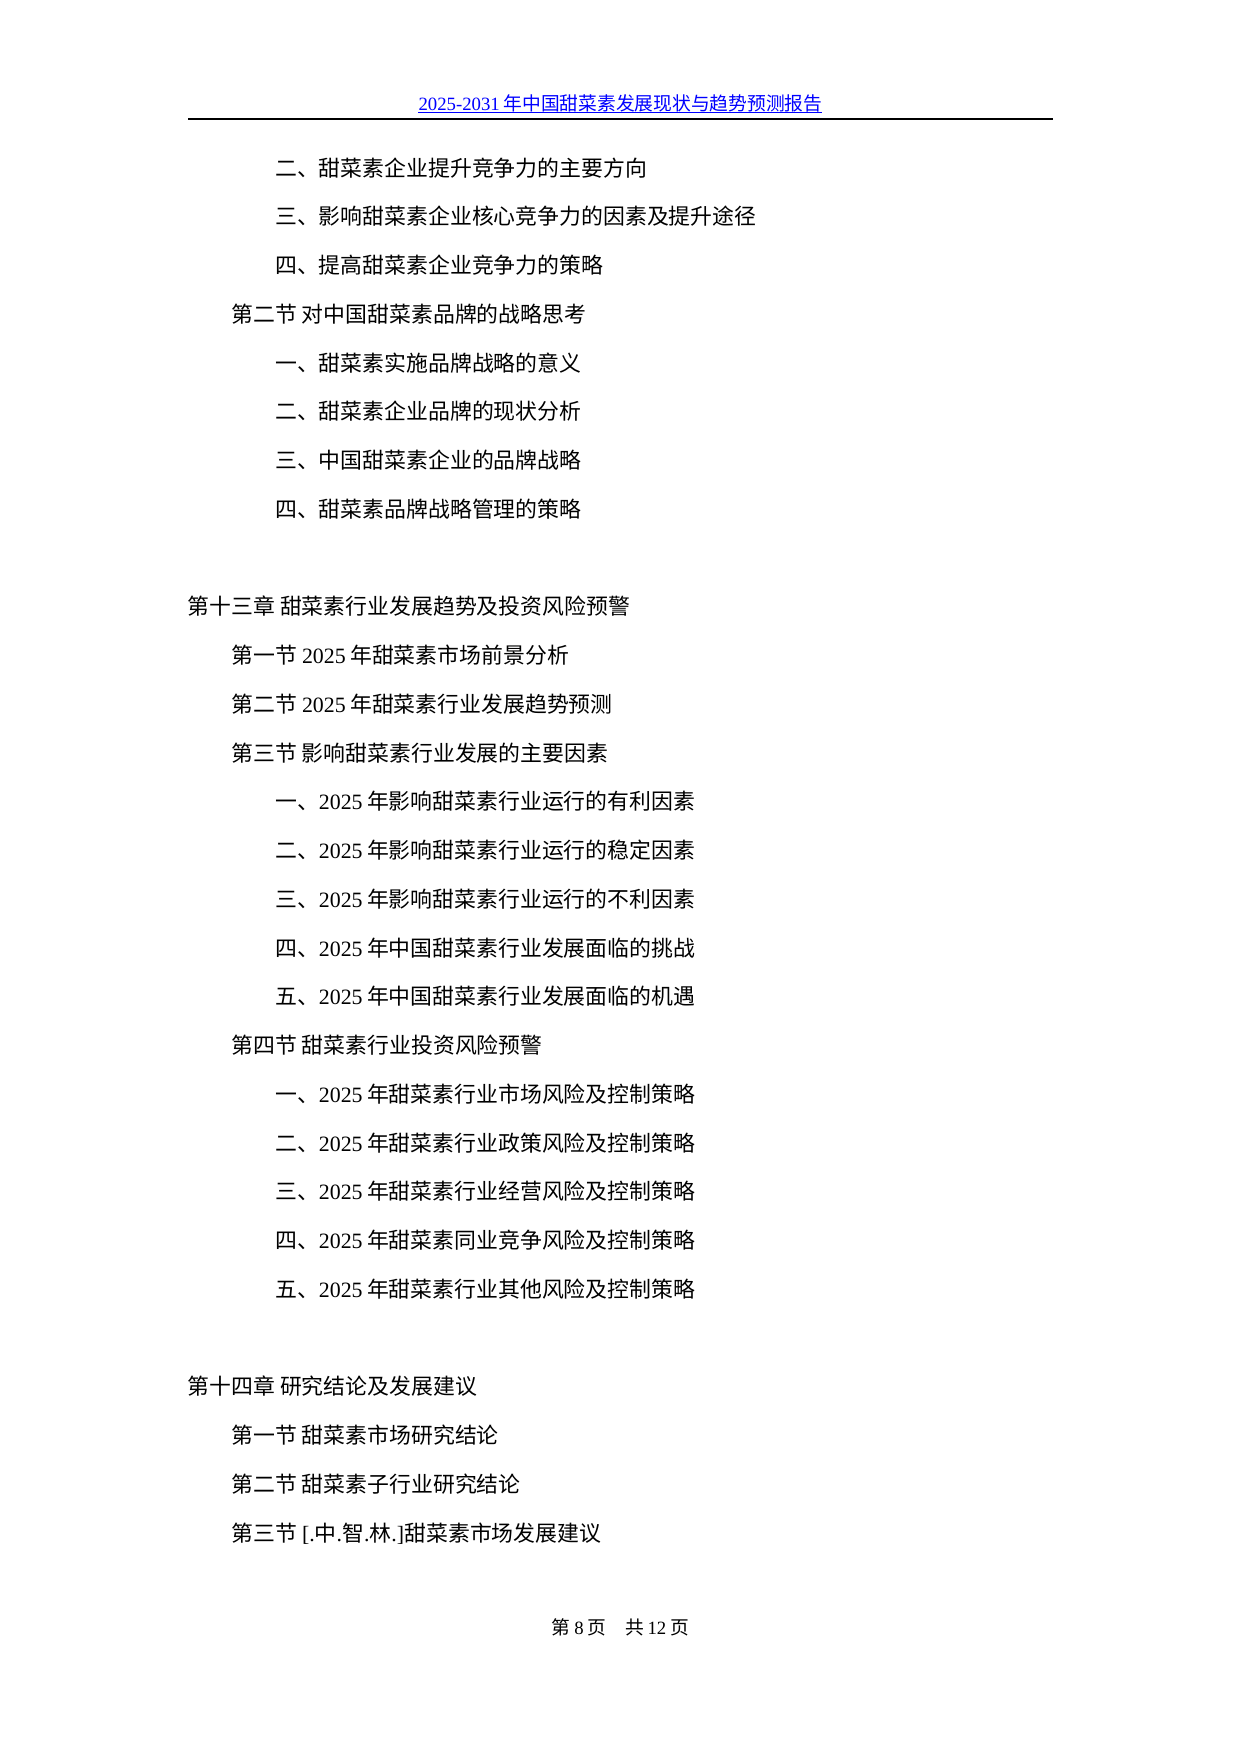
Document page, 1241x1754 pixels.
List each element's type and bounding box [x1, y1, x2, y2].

text [187, 150, 1053, 1548]
